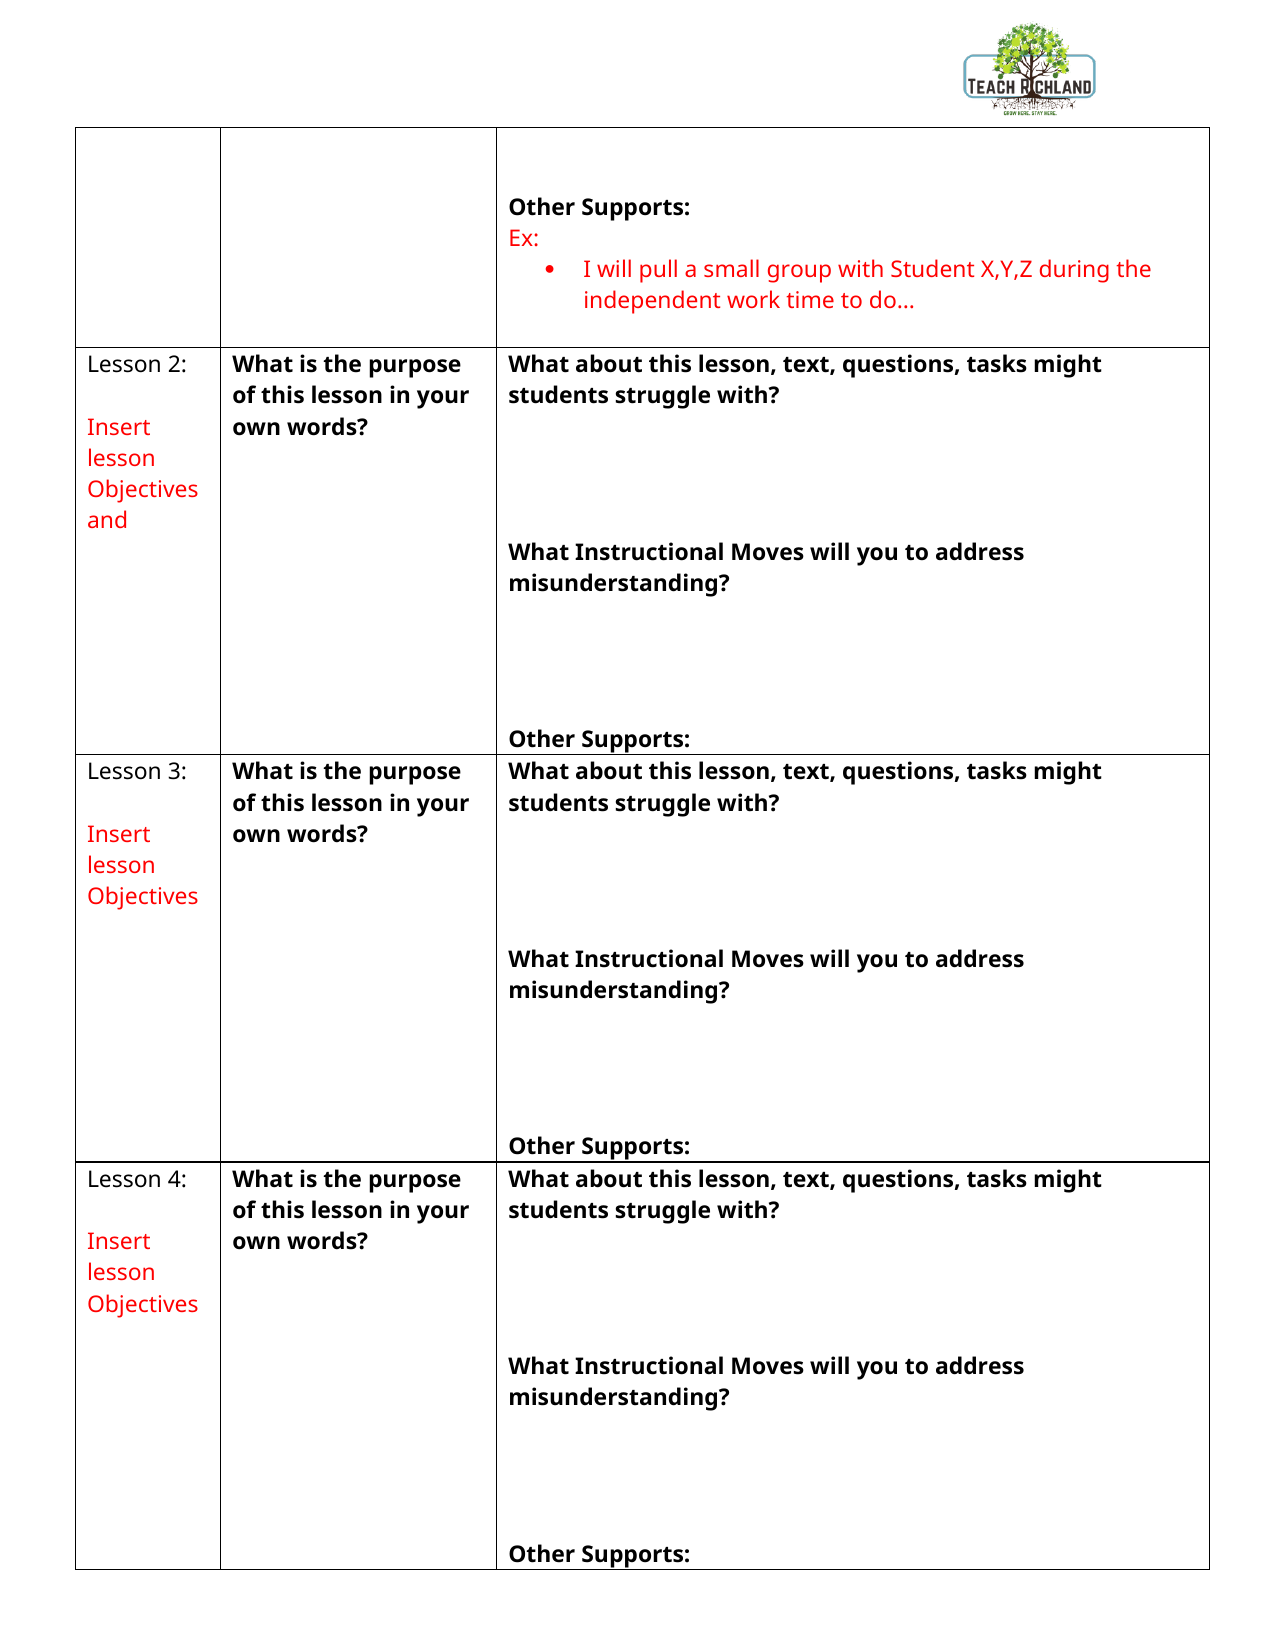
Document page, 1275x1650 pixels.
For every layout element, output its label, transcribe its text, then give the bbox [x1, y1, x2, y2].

table_cell Lesson 2: Insert lesson Objectives and [76, 348, 220, 754]
table_cell Lesson 3: Insert lesson Objectives [76, 755, 220, 1161]
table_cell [221, 1163, 496, 1569]
table_cell What is the purpose of this lesson in your own words? [221, 348, 496, 754]
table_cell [497, 128, 1209, 347]
picture [952, 18, 1109, 124]
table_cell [76, 128, 220, 347]
table_cell What is the purpose of this lesson in your own words? [221, 755, 496, 1161]
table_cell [497, 1163, 1209, 1569]
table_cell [221, 128, 496, 347]
table_cell Lesson 4: Insert lesson Objectives [76, 1163, 220, 1569]
